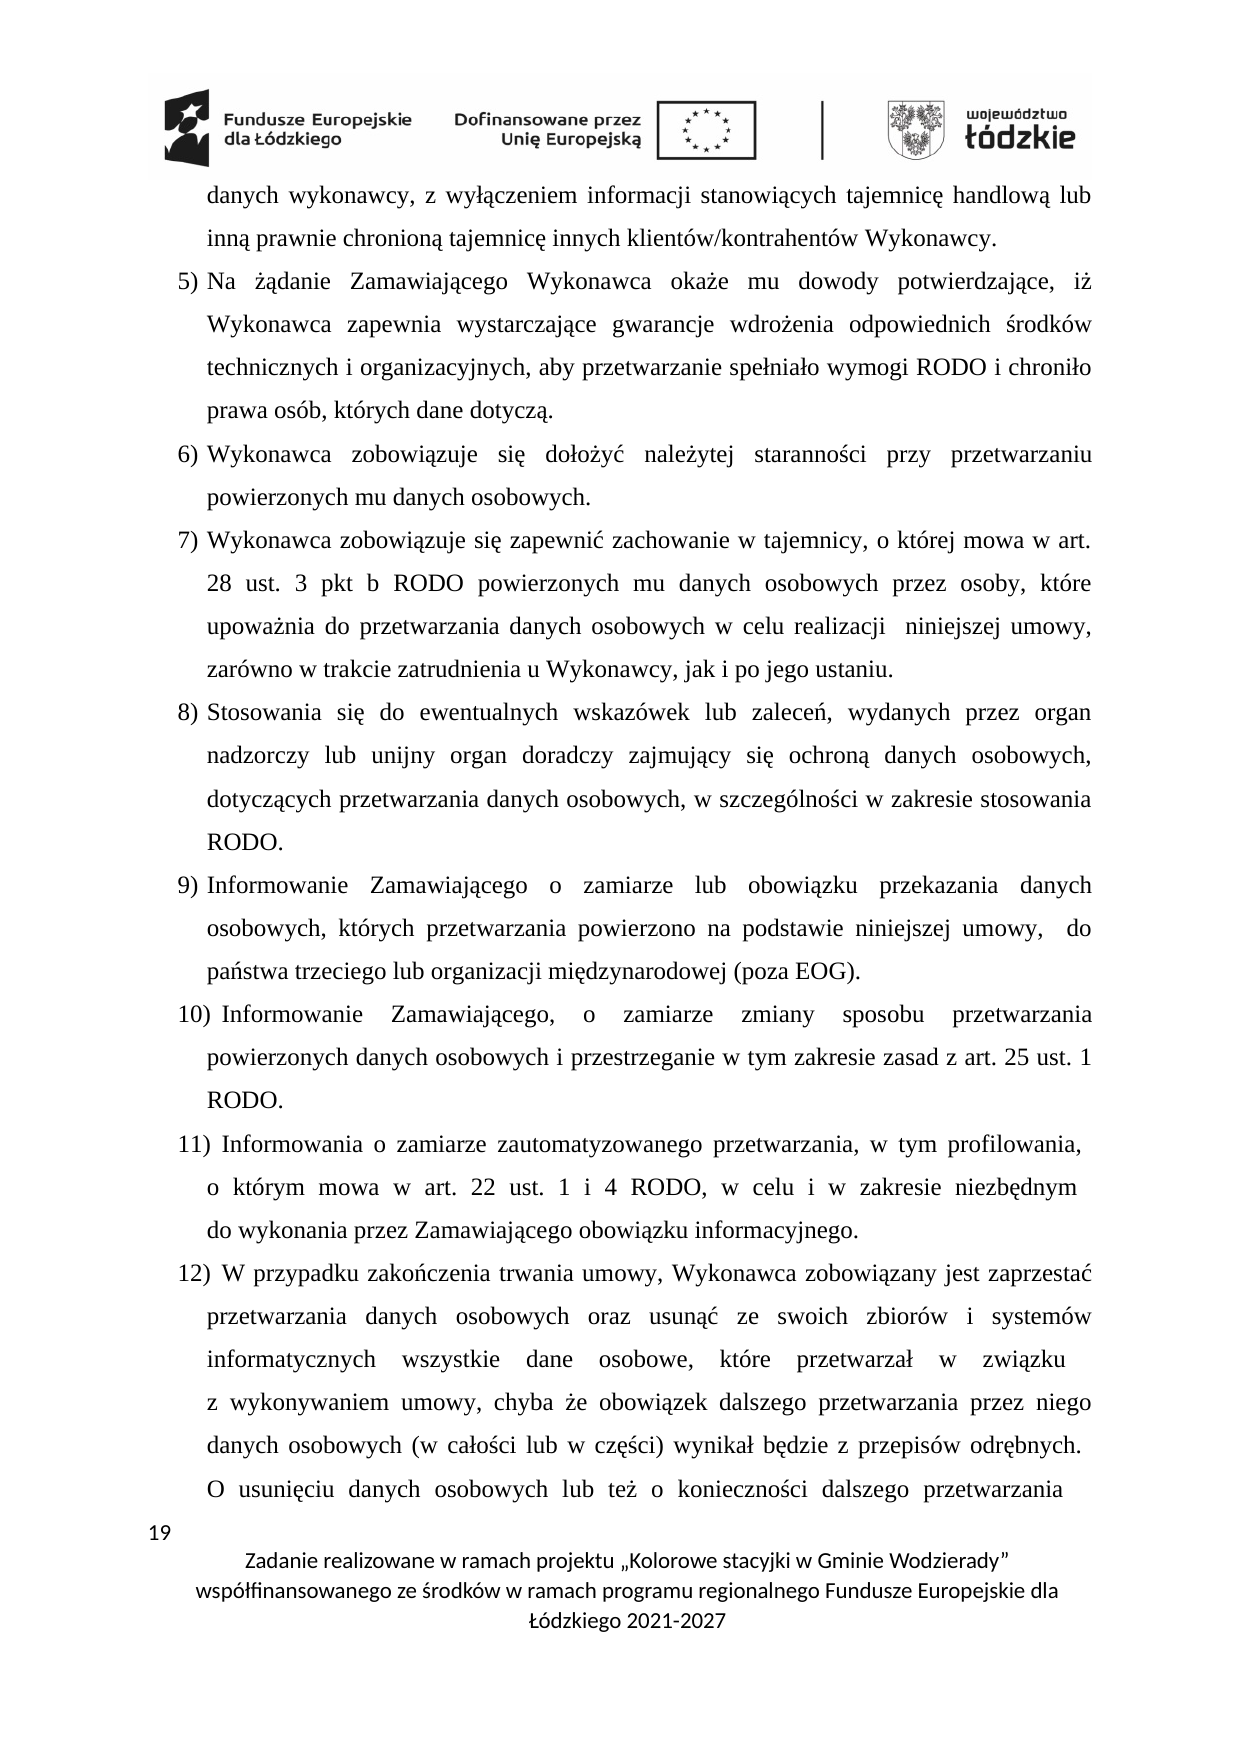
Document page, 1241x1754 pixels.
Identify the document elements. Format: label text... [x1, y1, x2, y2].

list Informowanie Zamawiającego, o zamiarze zmiany sposobu przetwarzania powierzonych danych osobowych i przestrzeganie w tym zakresie zasad z art. 25 ust. 1 RODO. [177, 999, 1093, 1114]
list Informowania o zamiarze zautomatyzowanego przetwarzania, w tym profilowania, o którym mowa w art. 22 ust. 1 i 4 RODO, w celu i w zakresie niezbędnym do wykonania przez Zamawiającego obowiązku informacyjnego. [177, 1129, 1093, 1244]
list Wykonawca zobowiązuje się dołożyć należytej staranności przy przetwarzaniu powierzonych mu danych osobowych. [177, 439, 1093, 511]
list Wykonawca zobowiązuje się zapewnić zachowanie w tajemnicy, o której mowa w art. 28 ust. 3 pkt b RODO powierzonych mu danych osobowych przez osoby, które upoważnia do przetwarzania danych osobowych w celu realizacji niniejszej umowy, zarówno w trakcie zatrudnienia u Wykonawcy, jak i po jego ustaniu. [177, 525, 1093, 683]
picture [147, 73, 1093, 180]
list Stosowania się do ewentualnych wskazówek lub zaleceń, wydanych przez organ nadzorczy lub unijny organ doradczy zajmujący się ochroną danych osobowych, dotyczących przetwarzania danych osobowych, w szczególności w zakresie stosowania RODO. [177, 697, 1093, 856]
list Informowanie Zamawiającego o zamiarze lub obowiązku przekazania danych osobowych, których przetwarzania powierzono na podstawie niniejszej umowy, do państwa trzeciego lub organizacji międzynarodowej (poza EOG). [177, 870, 1093, 985]
list Na żądanie Zamawiającego Wykonawca okaże mu dowody potwierdzające, iż Wykonawca zapewnia wystarczające gwarancje wdrożenia odpowiednich środków technicznych i organizacyjnych, aby przetwarzanie spełniało wymogi RODO i chroniło prawa osób, których dane dotyczą. [177, 266, 1093, 424]
